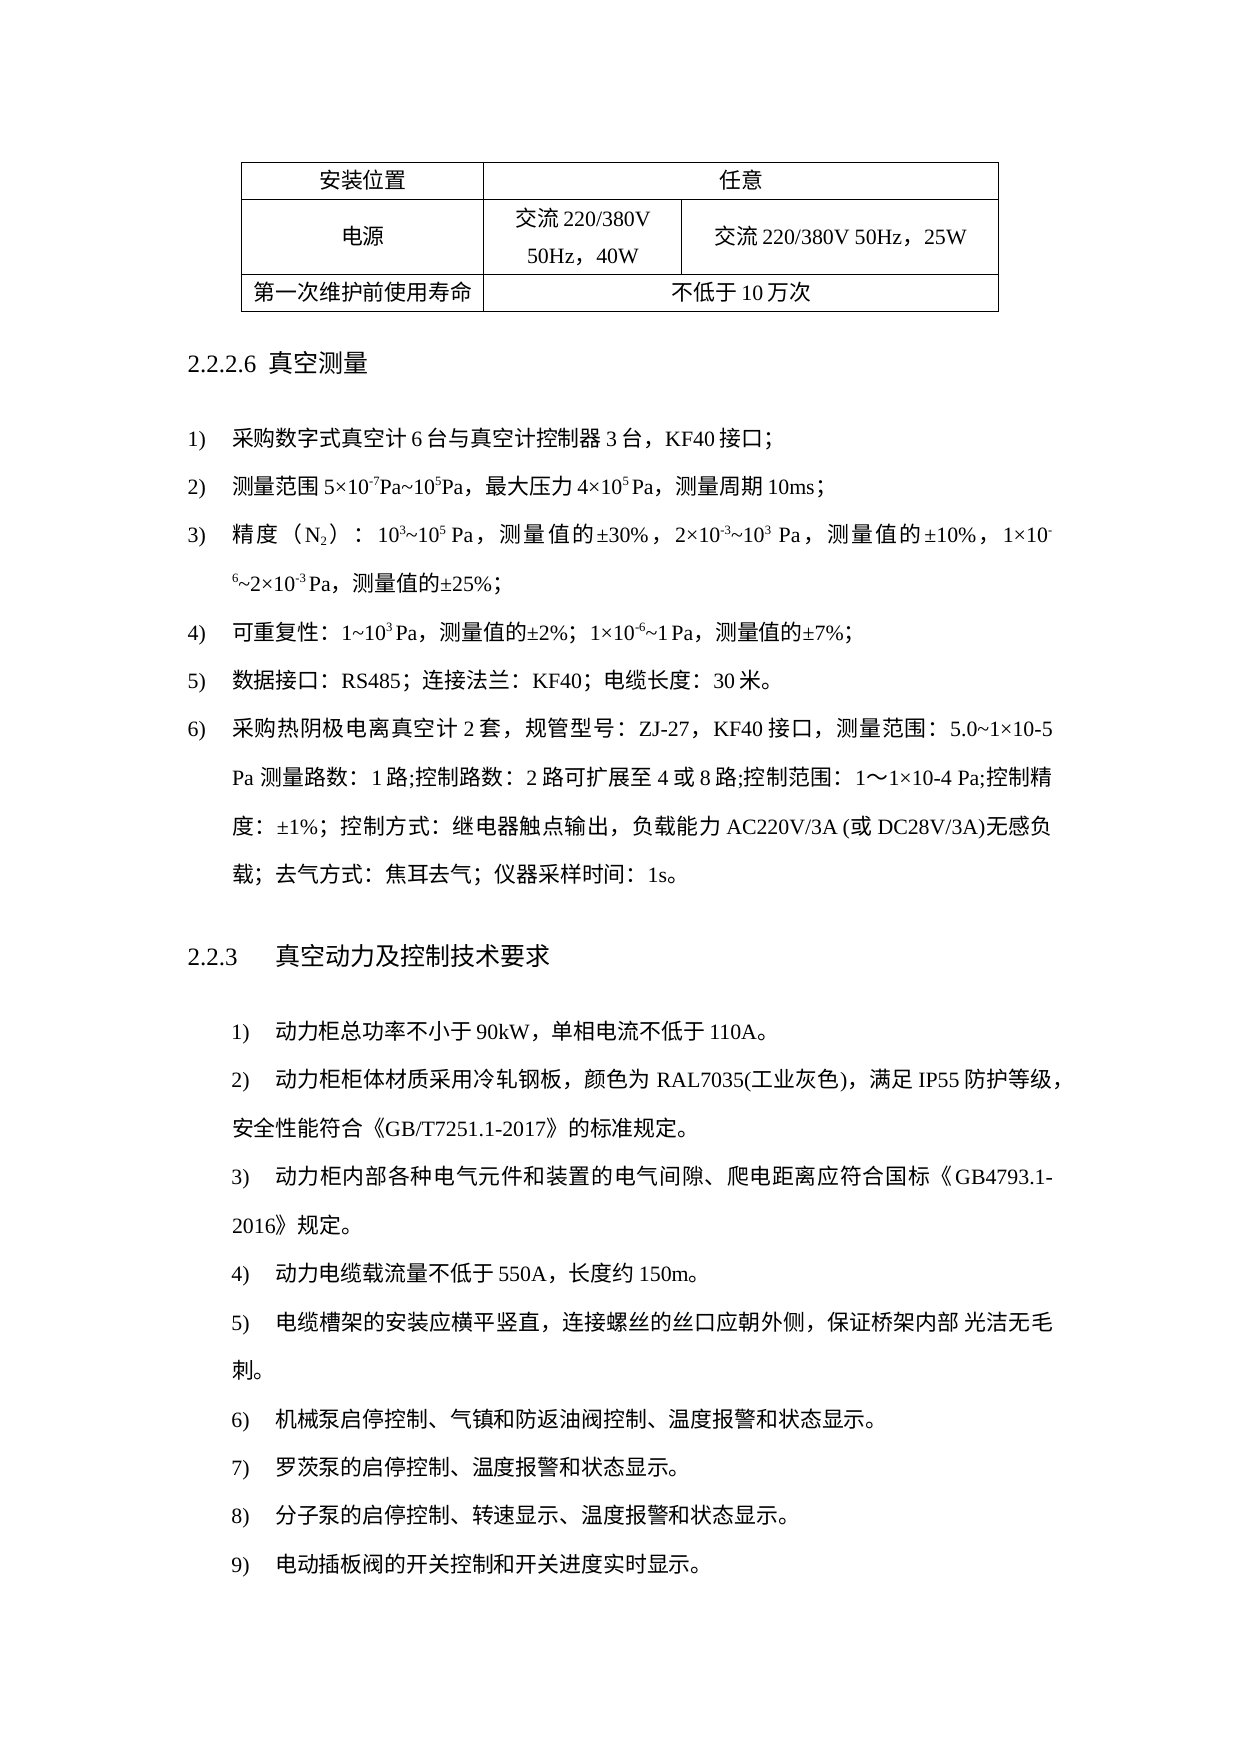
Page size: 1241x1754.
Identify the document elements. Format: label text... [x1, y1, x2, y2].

table_cell 安装位置 [242, 163, 483, 199]
list 电缆槽架的安装应横平竖直，连接螺丝的丝口应朝外侧，保证桥架内部 光洁无毛刺。 [231, 1304, 1053, 1386]
list 机械泵启停控制、气镇和防返油阀控制、温度报警和状态显示。 [231, 1401, 1053, 1434]
list 动力电缆载流量不低于550A，长度约150m。 [231, 1256, 1053, 1288]
subtitle 2.2.2.6 真空测量 [187, 329, 1053, 394]
table_cell 任意 [484, 163, 998, 199]
table_cell 不低于10万次 [484, 275, 998, 311]
list 电动插板阀的开关控制和开关进度实时显示。 [231, 1546, 1053, 1579]
list 动力柜总功率不小于90kW，单相电流不低于110A。 [231, 1013, 1053, 1046]
list 测量范围5×10-7Pa~105Pa，最大压力4×105 Pa，测量周期10ms； [187, 469, 1053, 501]
list 动力柜柜体材质采用冷轧钢板，颜色为 RAL7035(工业灰色)，满足IP55防护等级，安全性能符合《GB/T7251.1-2017》的标准规定。 [231, 1062, 1053, 1143]
list 精度（N2）：103~105 Pa，测量值的±30%，2×10-3~103 Pa，测量值的±10%，1×10-6~2×10-3 Pa，测量值的±25%； [187, 517, 1053, 598]
list 分子泵的启停控制、转速显示、温度报警和状态显示。 [231, 1498, 1053, 1531]
list 采购热阴极电离真空计2套，规管型号：ZJ-27，KF40接口，测量范围：5.0~1×10-5 Pa 测量路数：1路;控制路数：2路可扩展至4或8路;控制范围：1～1×10-4 Pa;控制精度：±1%；控制方式：继电器触点输出，负载能力AC220V/3A (或DC28V/3A)无感负载；去气方式：焦耳去气；仪器采样时间：1s。 [187, 711, 1053, 889]
list 动力柜内部各种电气元件和装置的电气间隙、爬电距离应符合国标《GB4793.1-2016》规定。 [231, 1159, 1053, 1240]
list 罗茨泵的启停控制、温度报警和状态显示。 [231, 1450, 1053, 1482]
list 采购数字式真空计6台与真空计控制器3台，KF40接口； [187, 420, 1053, 453]
list 可重复性：1~103 Pa，测量值的±2%；1×10-6~1 Pa，测量值的±7%； [187, 614, 1053, 647]
table_cell 电源 [242, 200, 483, 274]
table_cell 第一次维护前使用寿命 [242, 275, 483, 311]
table_cell 交流220/380V 50Hz，40W [484, 200, 681, 274]
list 数据接口：RS485；连接法兰：KF40；电缆长度：30米。 [187, 662, 1053, 695]
table_cell 交流220/380V 50Hz，25W [682, 200, 998, 274]
subtitle 真空动力及控制技术要求 [187, 922, 1053, 987]
